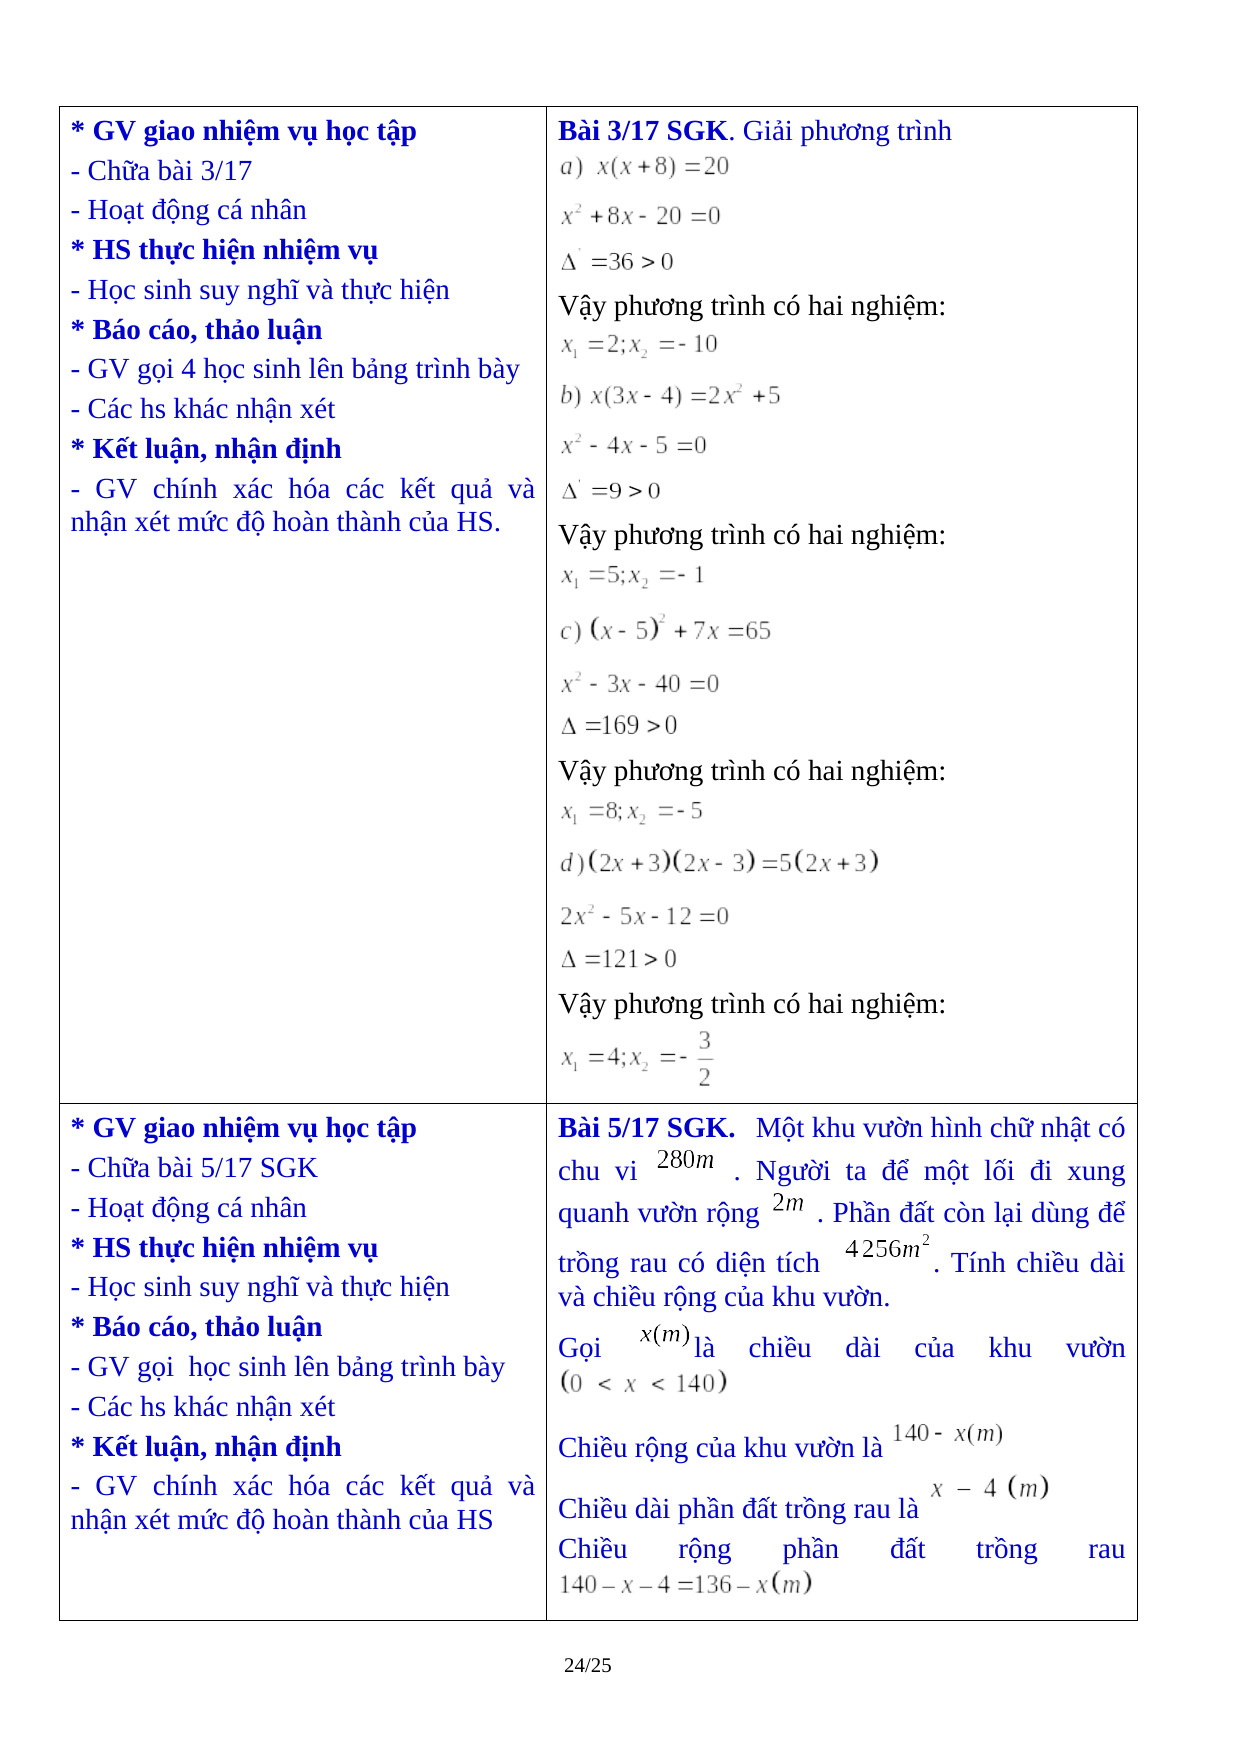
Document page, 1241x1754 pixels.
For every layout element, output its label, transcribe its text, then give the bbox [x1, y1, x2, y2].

table_header * GV giao nhiệm vụ học tập - Chữa bài 3/17 - Hoạt động cá nhân * HS thực hiện nhiệm vụ - Học sinh suy nghĩ và thực hiện * Báo cáo, thảo luận - GV gọi 4 học sinh lên bảng trình bày - Các hs khác nhận xét * Kết luận, nhận định - GV chính xác hóa các kết quả và nhận xét mức độ hoàn thành của HS. [60, 107, 546, 1103]
table_header Bài 3/17 SGK. Giải phương trình Vậy phương trình có hai nghiệm: Vậy phương trình có hai nghiệm: Vậy phương trình có hai nghiệm: Vậy phương trình có hai nghiệm: [547, 107, 1137, 1103]
